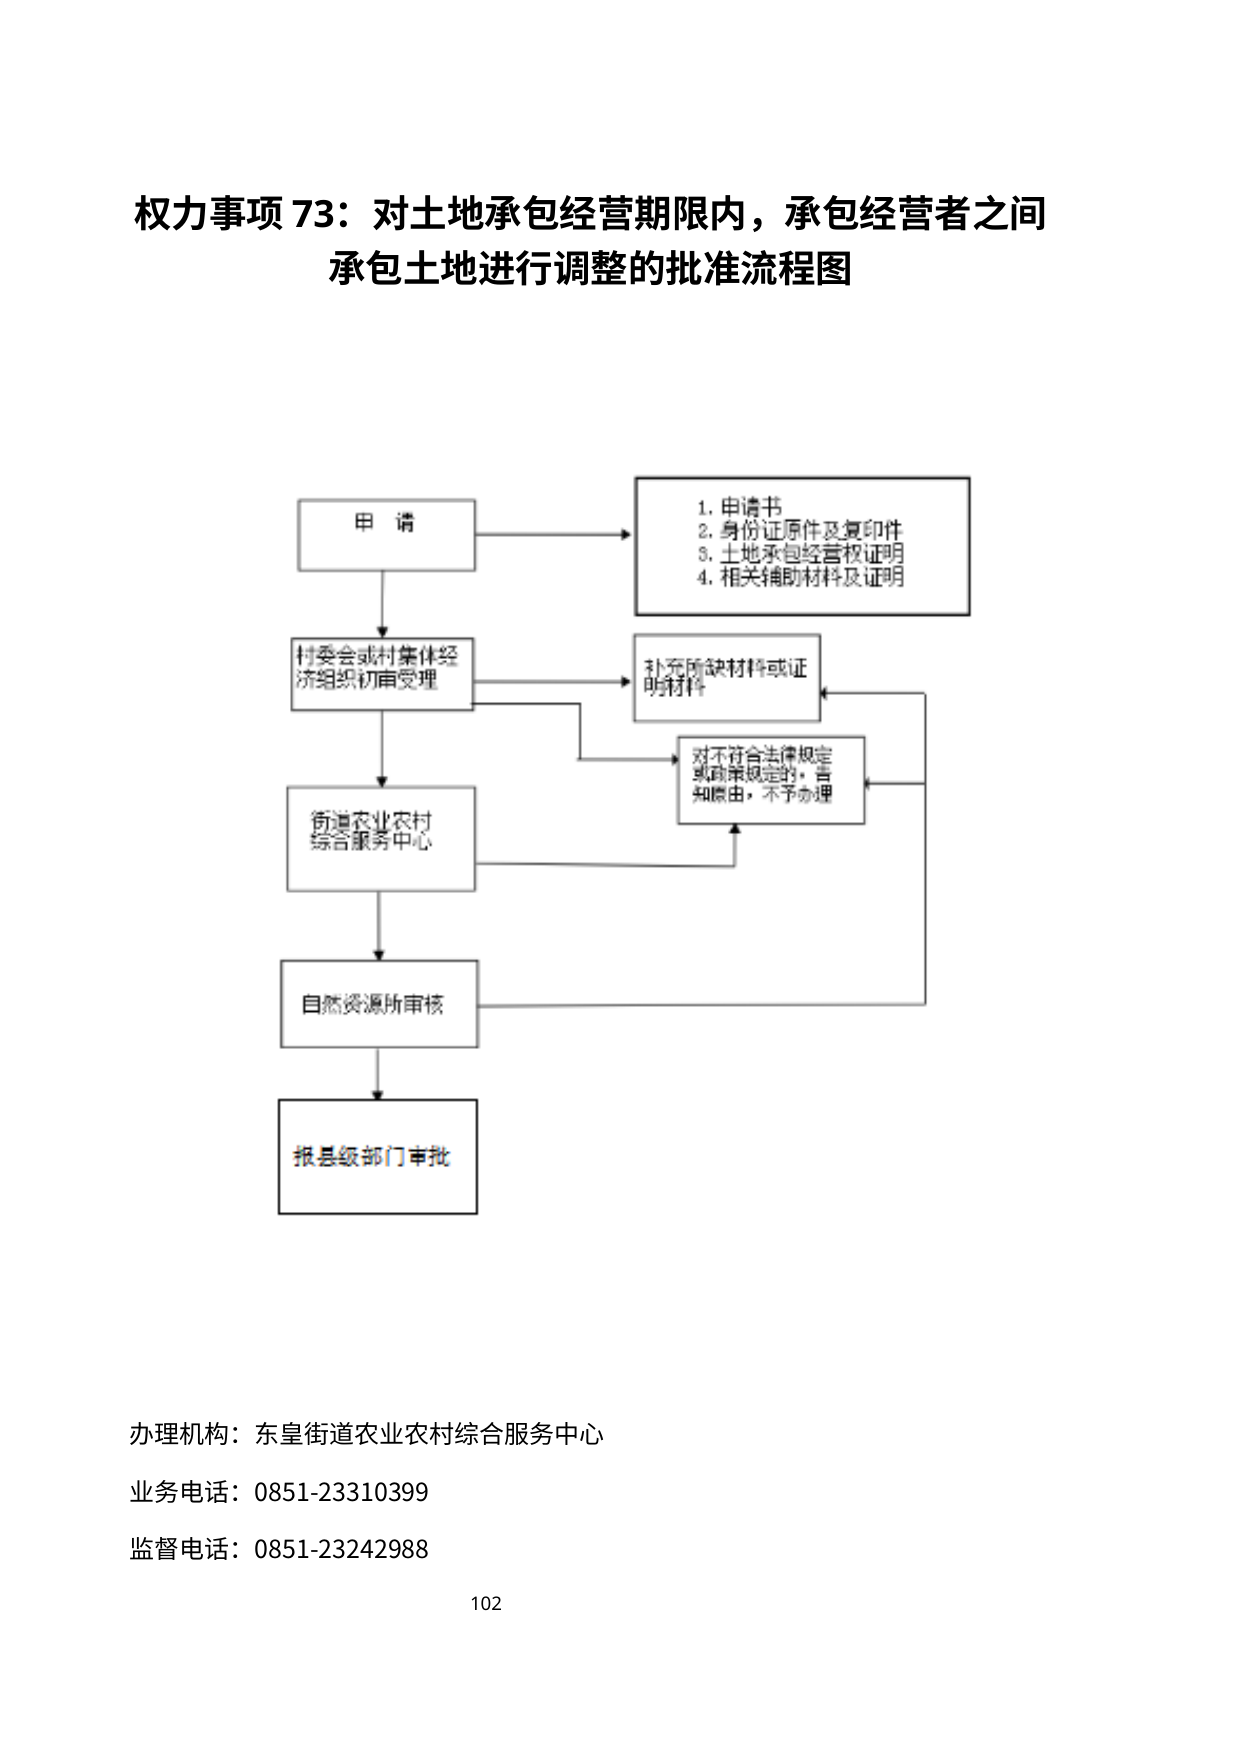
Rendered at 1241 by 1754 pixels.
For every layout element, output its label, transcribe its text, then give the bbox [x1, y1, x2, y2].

text 监督电话：0851-23242988 [129, 1529, 1110, 1565]
picture [129, 386, 1125, 1306]
list 权力事项73：对土地承包经营期限内，承包经营者之间承包土地进行调整的批准流程图 [129, 184, 1052, 293]
text 办理机构：东皇街道农业农村综合服务中心 [129, 1415, 1110, 1451]
text 业务电话：0851-23310399 [129, 1472, 1110, 1508]
